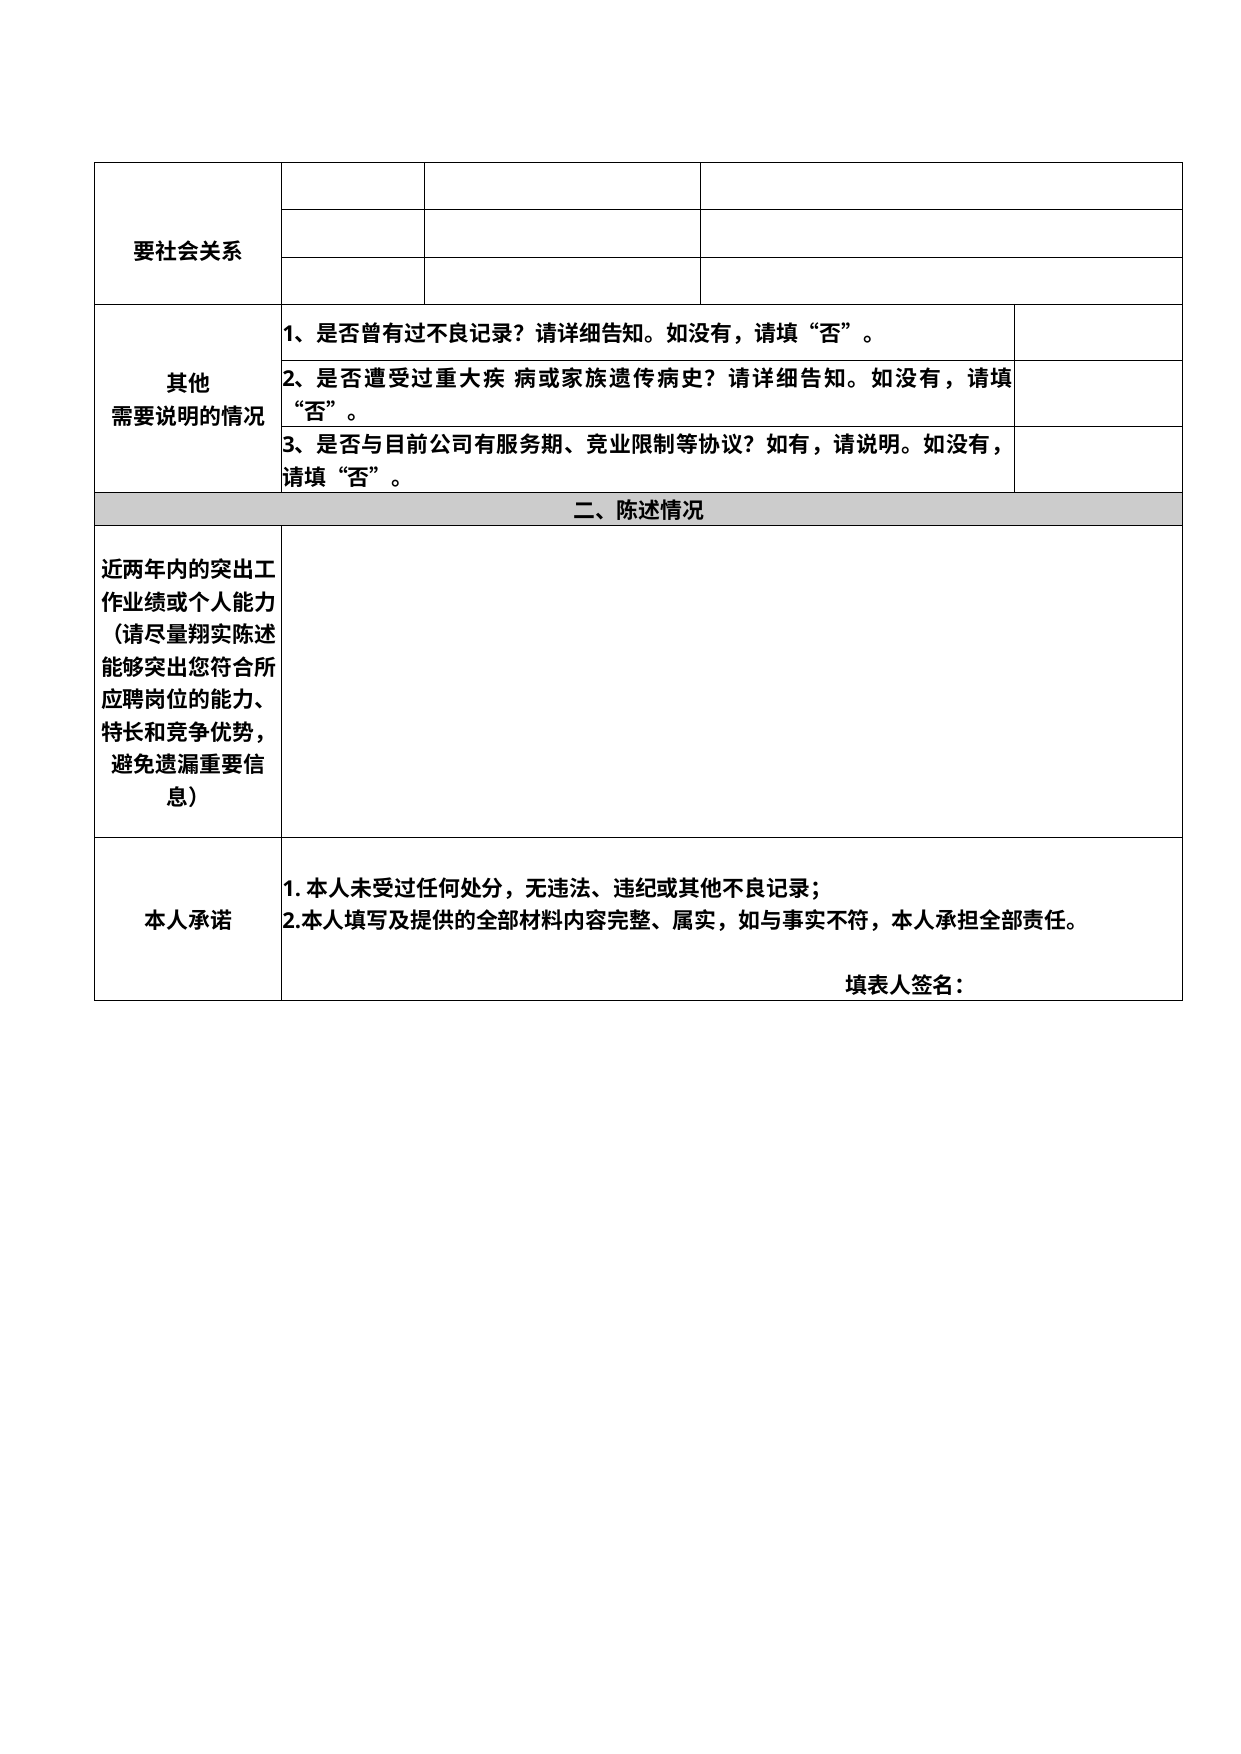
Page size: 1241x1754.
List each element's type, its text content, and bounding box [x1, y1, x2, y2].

table_cell 本人承诺 [95, 838, 281, 1000]
table_cell 1. 本人未受过任何处分，无违法、违纪或其他不良记录； 2.本人填写及提供的全部材料内容完整、属实，如与事实不符，本人承担全部责任。 填表人签名： [282, 838, 1182, 1000]
table_cell [282, 163, 424, 209]
table_cell [701, 210, 1182, 257]
table_cell 近两年内的突出工作业绩或个人能力 （请尽量翔实陈述能够突出您符合所应聘岗位的能力、特长和竞争优势，避免遗漏重要信息） [95, 526, 281, 837]
table_cell [701, 163, 1182, 209]
table_cell [425, 258, 700, 304]
table_cell 是否遭受过重大疾 病或家族遗传病史？请详细告知。如没有，请填“否”。 [282, 361, 1014, 426]
table_cell 1、是否曾有过不良记录？请详细告知。如没有，请填“否”。 [282, 305, 1014, 360]
table_cell [1015, 305, 1182, 360]
table_cell [701, 258, 1182, 304]
table_cell [282, 210, 424, 257]
table_cell [425, 210, 700, 257]
table_cell [1015, 427, 1182, 492]
table_cell 是否与目前公司有服务期、竞业限制等协议？如有，请说明。如没有，请填“否”。 [282, 427, 1014, 492]
table_cell [1015, 361, 1182, 426]
table_cell [282, 258, 424, 304]
table_cell 二、陈述情况 [95, 493, 1182, 525]
table_cell [282, 526, 1182, 837]
table_cell 其他 需要说明的情况 [95, 305, 281, 492]
table_cell [425, 163, 700, 209]
